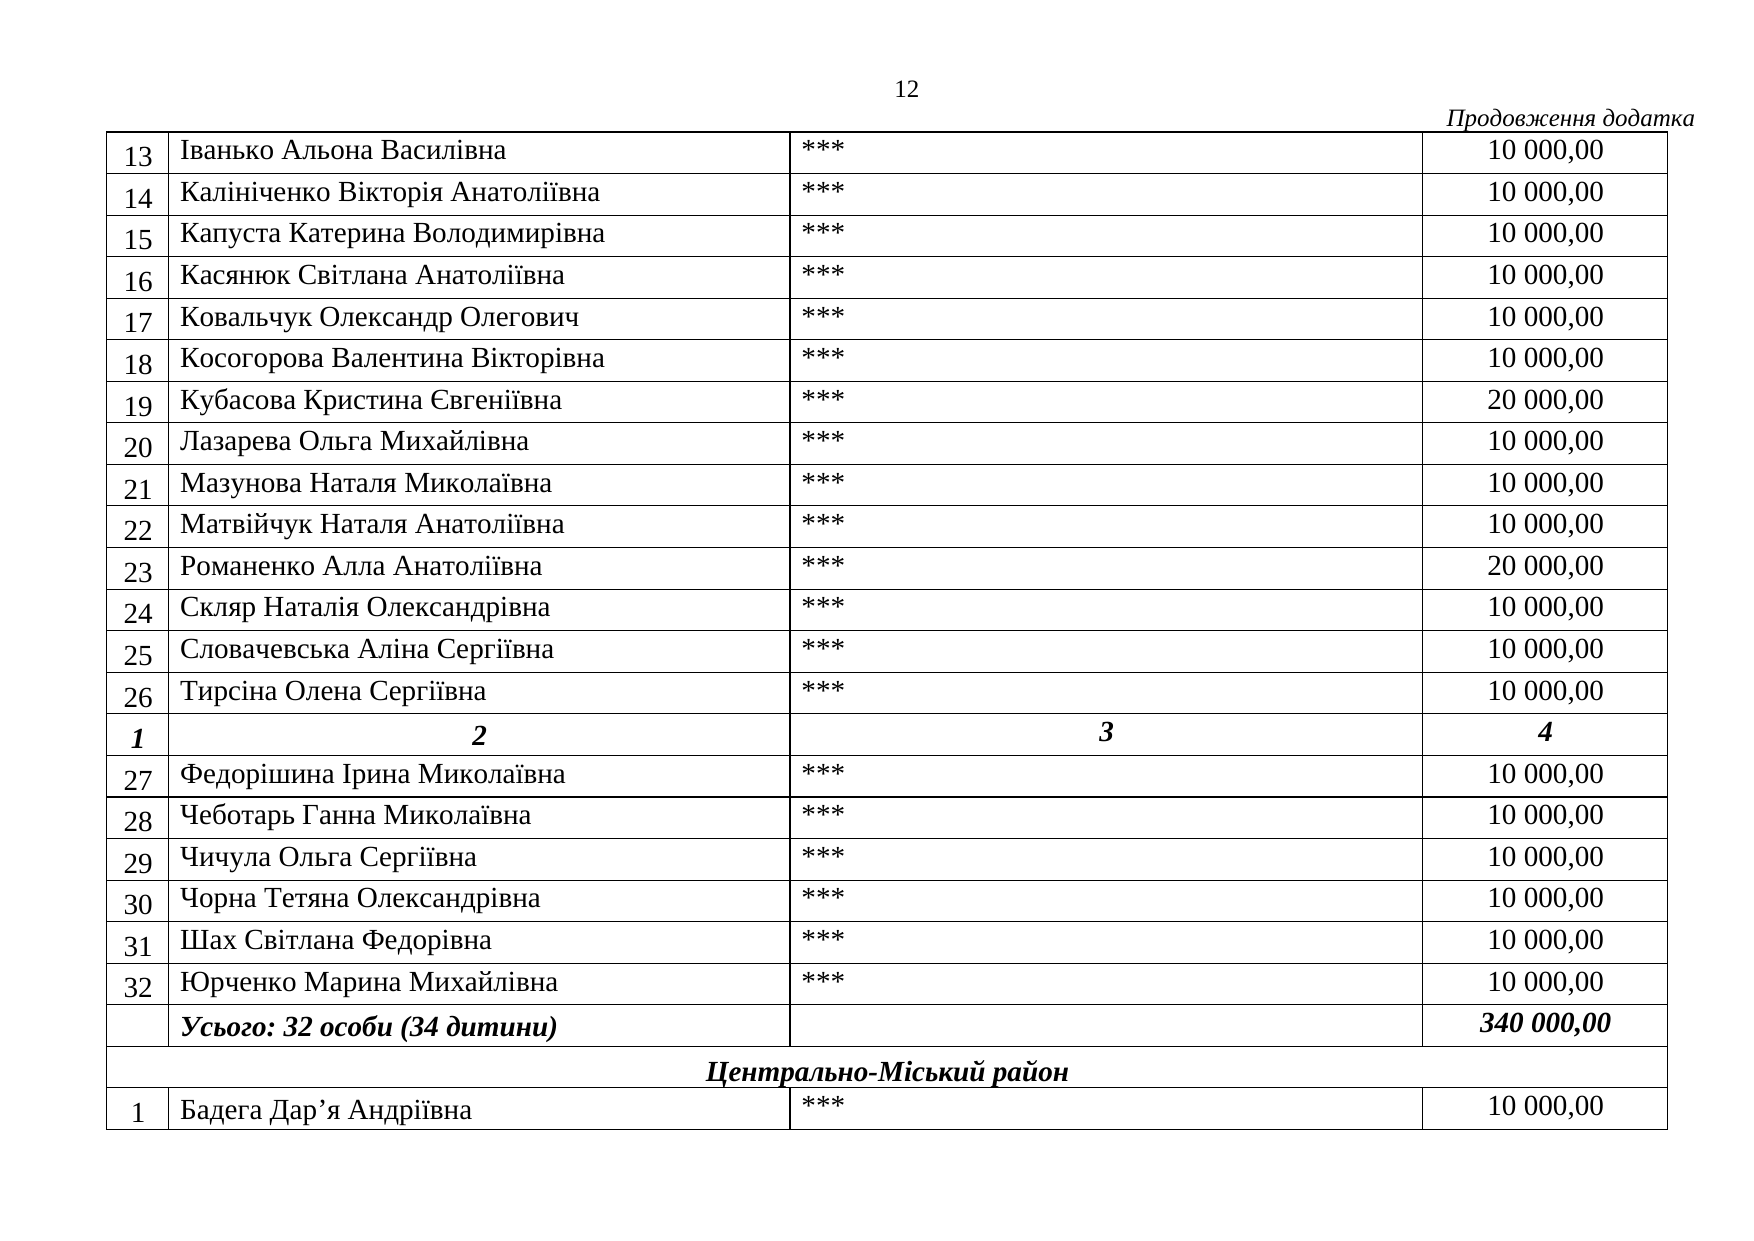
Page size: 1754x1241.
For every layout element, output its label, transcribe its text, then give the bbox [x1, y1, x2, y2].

table_cell *** [791, 631, 1422, 672]
table_cell Словачевська Аліна Сергіївна [169, 631, 789, 672]
table_cell Центрально-Міський район [107, 1047, 1667, 1087]
table_cell *** [791, 798, 1422, 838]
table_cell 10 000,00 [1423, 673, 1667, 713]
table_cell 4 [1423, 714, 1667, 755]
table_cell *** [791, 299, 1422, 339]
table_cell *** [791, 216, 1422, 256]
table_cell Федорішина Ірина Миколаївна [169, 756, 789, 796]
table_cell 10 000,00 [1423, 506, 1667, 547]
table_cell [107, 1005, 168, 1046]
table_cell 18 [107, 340, 168, 381]
table_cell 10 000,00 [1423, 174, 1667, 214]
table_cell 21 [107, 465, 168, 505]
table_cell Чеботарь Ганна Миколаївна [169, 798, 789, 838]
table_cell *** [791, 382, 1422, 422]
table_cell 10 000,00 [1423, 299, 1667, 339]
table_cell Чорна Тетяна Олександрівна [169, 881, 789, 921]
table_cell 29 [107, 839, 168, 879]
table_cell Іванько Альона Василівна [169, 133, 789, 173]
table_cell 30 [107, 881, 168, 921]
table_cell 19 [107, 382, 168, 422]
table_cell 27 [107, 756, 168, 796]
table_cell 10 000,00 [1423, 964, 1667, 1004]
table_cell 17 [107, 299, 168, 339]
table_cell 10 000,00 [1423, 881, 1667, 921]
table_cell 22 [107, 506, 168, 547]
table_cell 340 000,00 [1423, 1005, 1667, 1046]
table_cell Матвійчук Наталя Анатоліївна [169, 506, 789, 547]
table_cell *** [791, 590, 1422, 630]
table_cell Чичула Ольга Сергіївна [169, 839, 789, 879]
table_cell Бадега Дар’я Андріївна [169, 1088, 789, 1129]
table_cell 1 [107, 714, 168, 755]
table_cell 2 [169, 714, 789, 755]
table_cell *** [791, 922, 1422, 963]
table_cell *** [791, 423, 1422, 464]
table_cell 16 [107, 257, 168, 298]
table_cell 31 [107, 922, 168, 963]
table_cell Шах Світлана Федорівна [169, 922, 789, 963]
table_cell 26 [107, 673, 168, 713]
table_cell 10 000,00 [1423, 340, 1667, 381]
table_cell 32 [107, 964, 168, 1004]
table_cell Мазунова Наталя Миколаївна [169, 465, 789, 505]
table_cell Ковальчук Олександр Олегович [169, 299, 789, 339]
table_cell *** [791, 174, 1422, 214]
table_cell 28 [107, 798, 168, 838]
table_cell 10 000,00 [1423, 216, 1667, 256]
table_cell 23 [107, 548, 168, 588]
table_cell 25 [107, 631, 168, 672]
table_cell 10 000,00 [1423, 798, 1667, 838]
table_cell *** [791, 133, 1422, 173]
table_cell 10 000,00 [1423, 1088, 1667, 1129]
table_cell *** [791, 257, 1422, 298]
table_cell Косогорова Валентина Вікторівна [169, 340, 789, 381]
table_cell 20 000,00 [1423, 382, 1667, 422]
table_cell 10 000,00 [1423, 257, 1667, 298]
table_cell 10 000,00 [1423, 423, 1667, 464]
table_cell 13 [107, 133, 168, 173]
table_cell 10 000,00 [1423, 839, 1667, 879]
table_cell 10 000,00 [1423, 465, 1667, 505]
table_cell 10 000,00 [1423, 756, 1667, 796]
table_cell 10 000,00 [1423, 922, 1667, 963]
table_cell Капуста Катерина Володимирівна [169, 216, 789, 256]
table_cell 10 000,00 [1423, 133, 1667, 173]
table_cell Кубасова Кристина Євгеніївна [169, 382, 789, 422]
table_cell *** [791, 881, 1422, 921]
table_cell 1 [107, 1088, 168, 1129]
table_cell 14 [107, 174, 168, 214]
table_cell 15 [107, 216, 168, 256]
table_cell Скляр Наталія Олександрівна [169, 590, 789, 630]
table_cell Романенко Алла Анатоліївна [169, 548, 789, 588]
table_cell Касянюк Світлана Анатоліївна [169, 257, 789, 298]
table_cell Тирсіна Олена Сергіївна [169, 673, 789, 713]
table_cell Калініченко Вікторія Анатоліївна [169, 174, 789, 214]
table_cell [791, 1005, 1422, 1046]
table_cell Лазарева Ольга Михайлівна [169, 423, 789, 464]
table_cell 10 000,00 [1423, 631, 1667, 672]
table_cell *** [791, 340, 1422, 381]
table_cell 20 [107, 423, 168, 464]
table_cell *** [791, 964, 1422, 1004]
table_cell *** [791, 548, 1422, 588]
table_cell 10 000,00 [1423, 590, 1667, 630]
table_cell 3 [791, 714, 1422, 755]
table_cell 24 [107, 590, 168, 630]
table_cell 20 000,00 [1423, 548, 1667, 588]
table_cell *** [791, 465, 1422, 505]
table_cell *** [791, 756, 1422, 796]
table_cell Усього: 32 особи (34 дитини) [169, 1005, 789, 1046]
table_cell *** [791, 506, 1422, 547]
table_cell *** [791, 673, 1422, 713]
table_cell *** [791, 839, 1422, 879]
table_cell Юрченко Марина Михайлівна [169, 964, 789, 1004]
table_cell *** [791, 1088, 1422, 1129]
